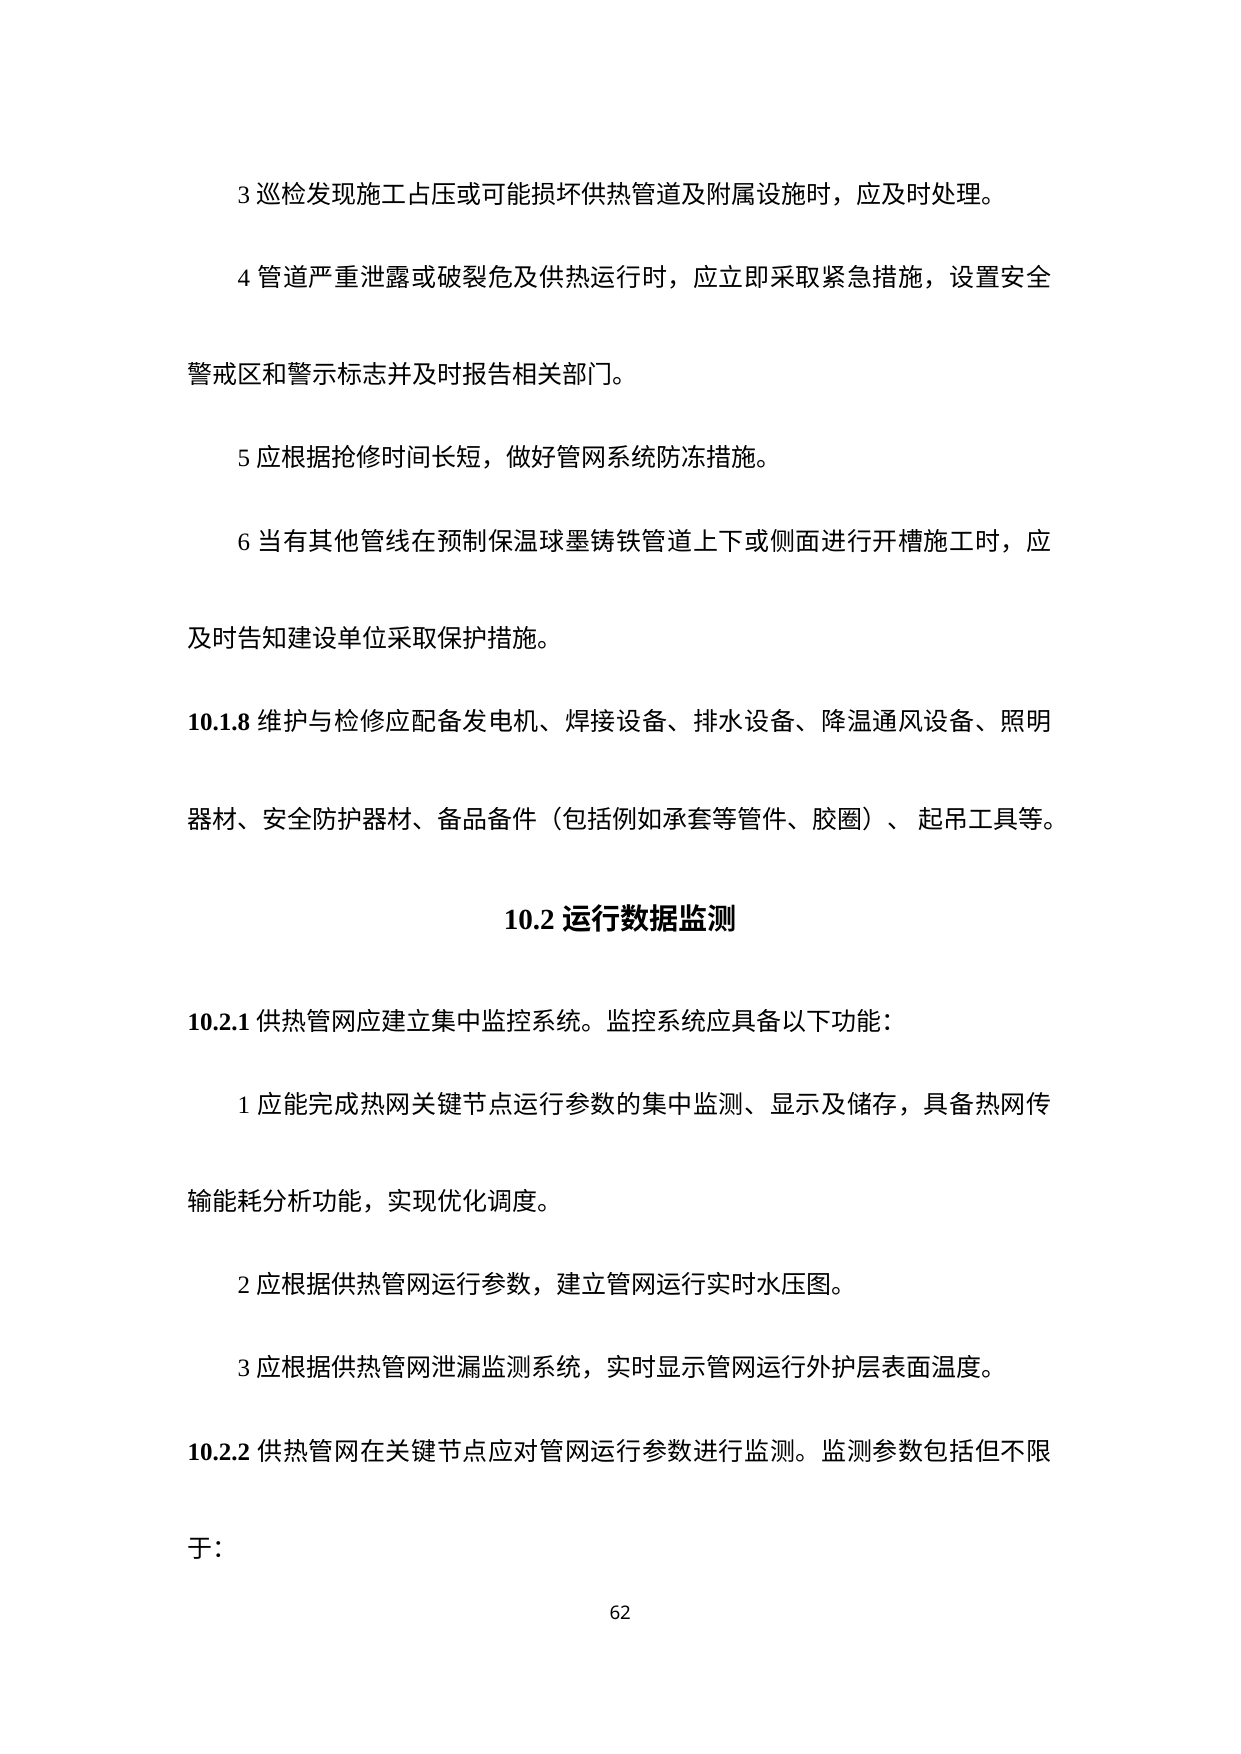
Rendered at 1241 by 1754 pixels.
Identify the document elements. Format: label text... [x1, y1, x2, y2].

text 10.2.2 供热管网在关键节点应对管网运行参数进行监测。监测参数包括但不限于： [187, 1417, 1053, 1579]
text 3 应根据供热管网泄漏监测系统，实时显示管网运行外护层表面温度。 [187, 1333, 1053, 1398]
text 6 当有其他管线在预制保温球墨铸铁管道上下或侧面进行开槽施工时，应及时告知建设单位采取保护措施。 [187, 507, 1053, 669]
text 4 管道严重泄露或破裂危及供热运行时，应立即采取紧急措施，设置安全警戒区和警示标志并及时报告相关部门。 [187, 243, 1053, 405]
text 3 巡检发现施工占压或可能损坏供热管道及附属设施时，应及时处理。 [187, 160, 1053, 225]
text 10.2 运行数据监测 [187, 884, 1053, 949]
text 10.1.8 维护与检修应配备发电机、焊接设备、排水设备、降温通风设备、照明器材、安全防护器材、备品备件（包括例如承套等管件、胶圈）、 起吊工具等。 [187, 687, 1053, 850]
text 1 应能完成热网关键节点运行参数的集中监测、显示及储存，具备热网传输能耗分析功能，实现优化调度。 [187, 1070, 1053, 1232]
text 10.2.1 供热管网应建立集中监控系统。监控系统应具备以下功能： [187, 987, 1053, 1052]
text 2 应根据供热管网运行参数，建立管网运行实时水压图。 [187, 1250, 1053, 1315]
text 5 应根据抢修时间长短，做好管网系统防冻措施。 [187, 423, 1053, 488]
